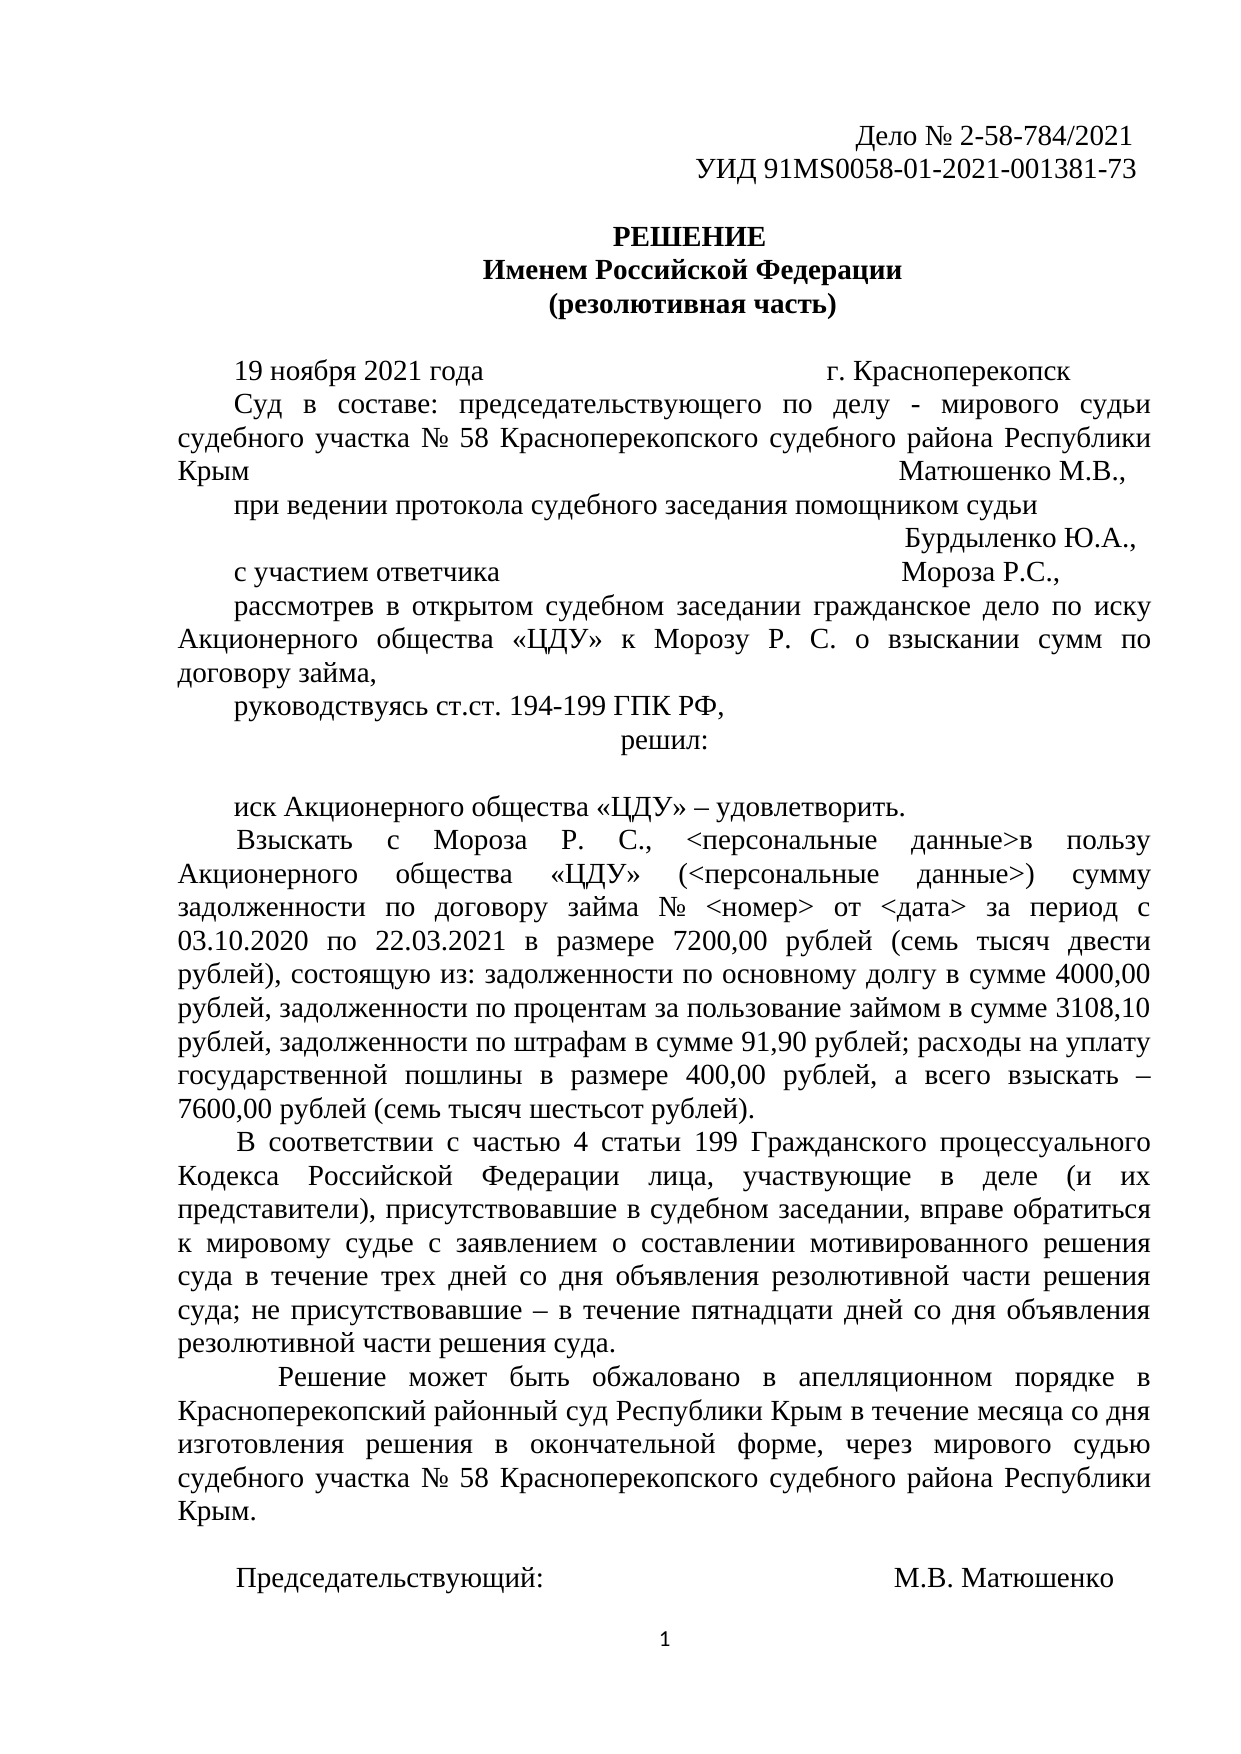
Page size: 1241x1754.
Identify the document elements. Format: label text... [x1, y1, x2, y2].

text Взыскать с Мороза Р. С., <персональные данные>в пользу Акционерного общества «ЦДУ» (<персональные данные>) сумму задолженности по договору займа № <номер> от <дата> за период с 03.10.2020 по 22.03.2021 в размере 7200,00 рублей (семь тысяч двести рублей), состоящую из: задолженности по основному долгу в сумме 4000,00 рублей, задолженности по процентам за пользование займом в сумме 3108,10 рублей, задолженности по штрафам в сумме 91,90 рублей; расходы на уплату государственной пошлины в размере 400,00 рублей, а всего взыскать – 7600,00 рублей (семь тысяч шестьсот рублей). [177, 822, 1152, 1124]
text РЕШЕНИЕ [177, 219, 1152, 252]
text УИД 91MS0058-01-2021-001381-73 [177, 152, 1152, 185]
text с участием ответчика Мороза Р.С., [177, 554, 1152, 588]
text руководствуясь ст.ст. 194-199 ГПК РФ, [177, 688, 1152, 722]
text Именем Российской Федерации [177, 252, 1152, 286]
text Председательствующий: М.В. Матюшенко [177, 1560, 1152, 1594]
text иск Акционерного общества «ЦДУ» – удовлетворить. [177, 789, 1152, 822]
text при ведении протокола судебного заседания помощником судьи [177, 487, 1152, 521]
text рассмотрев в открытом судебном заседании гражданское дело по иску Акционерного общества «ЦДУ» к Морозу Р. С. о взыскании сумм по договору займа, [177, 588, 1152, 688]
text Бурдыленко Ю.А., [177, 521, 1152, 554]
text Дело № 2-58-784/2021 [177, 118, 1152, 152]
text Суд в составе: председательствующего по делу - мирового судьи судебного участка № 58 Красноперекопского судебного района Республики Крым Матюшенко М.В., [177, 386, 1152, 487]
text (резолютивная часть) [177, 286, 1152, 319]
text 19 ноября 2021 года г. Красноперекопск [177, 353, 1152, 386]
text В соответствии с частью 4 статьи 199 Гражданского процессуального Кодекса Российской Федерации лица, участвующие в деле (и их представители), присутствовавшие в судебном заседании, вправе обратиться к мировому судье с заявлением о составлении мотивированного решения суда в течение трех дней со дня объявления резолютивной части решения суда; не присутствовавшие – в течение пятнадцати дней со дня объявления резолютивной части решения суда. [177, 1124, 1152, 1359]
text решил: [177, 722, 1152, 755]
text Решение может быть обжаловано в апелляционном порядке в Красноперекопский районный суд Республики Крым в течение месяца со дня изготовления решения в окончательной форме, через мирового судью судебного участка № 58 Красноперекопского судебного района Республики Крым. [177, 1359, 1152, 1527]
